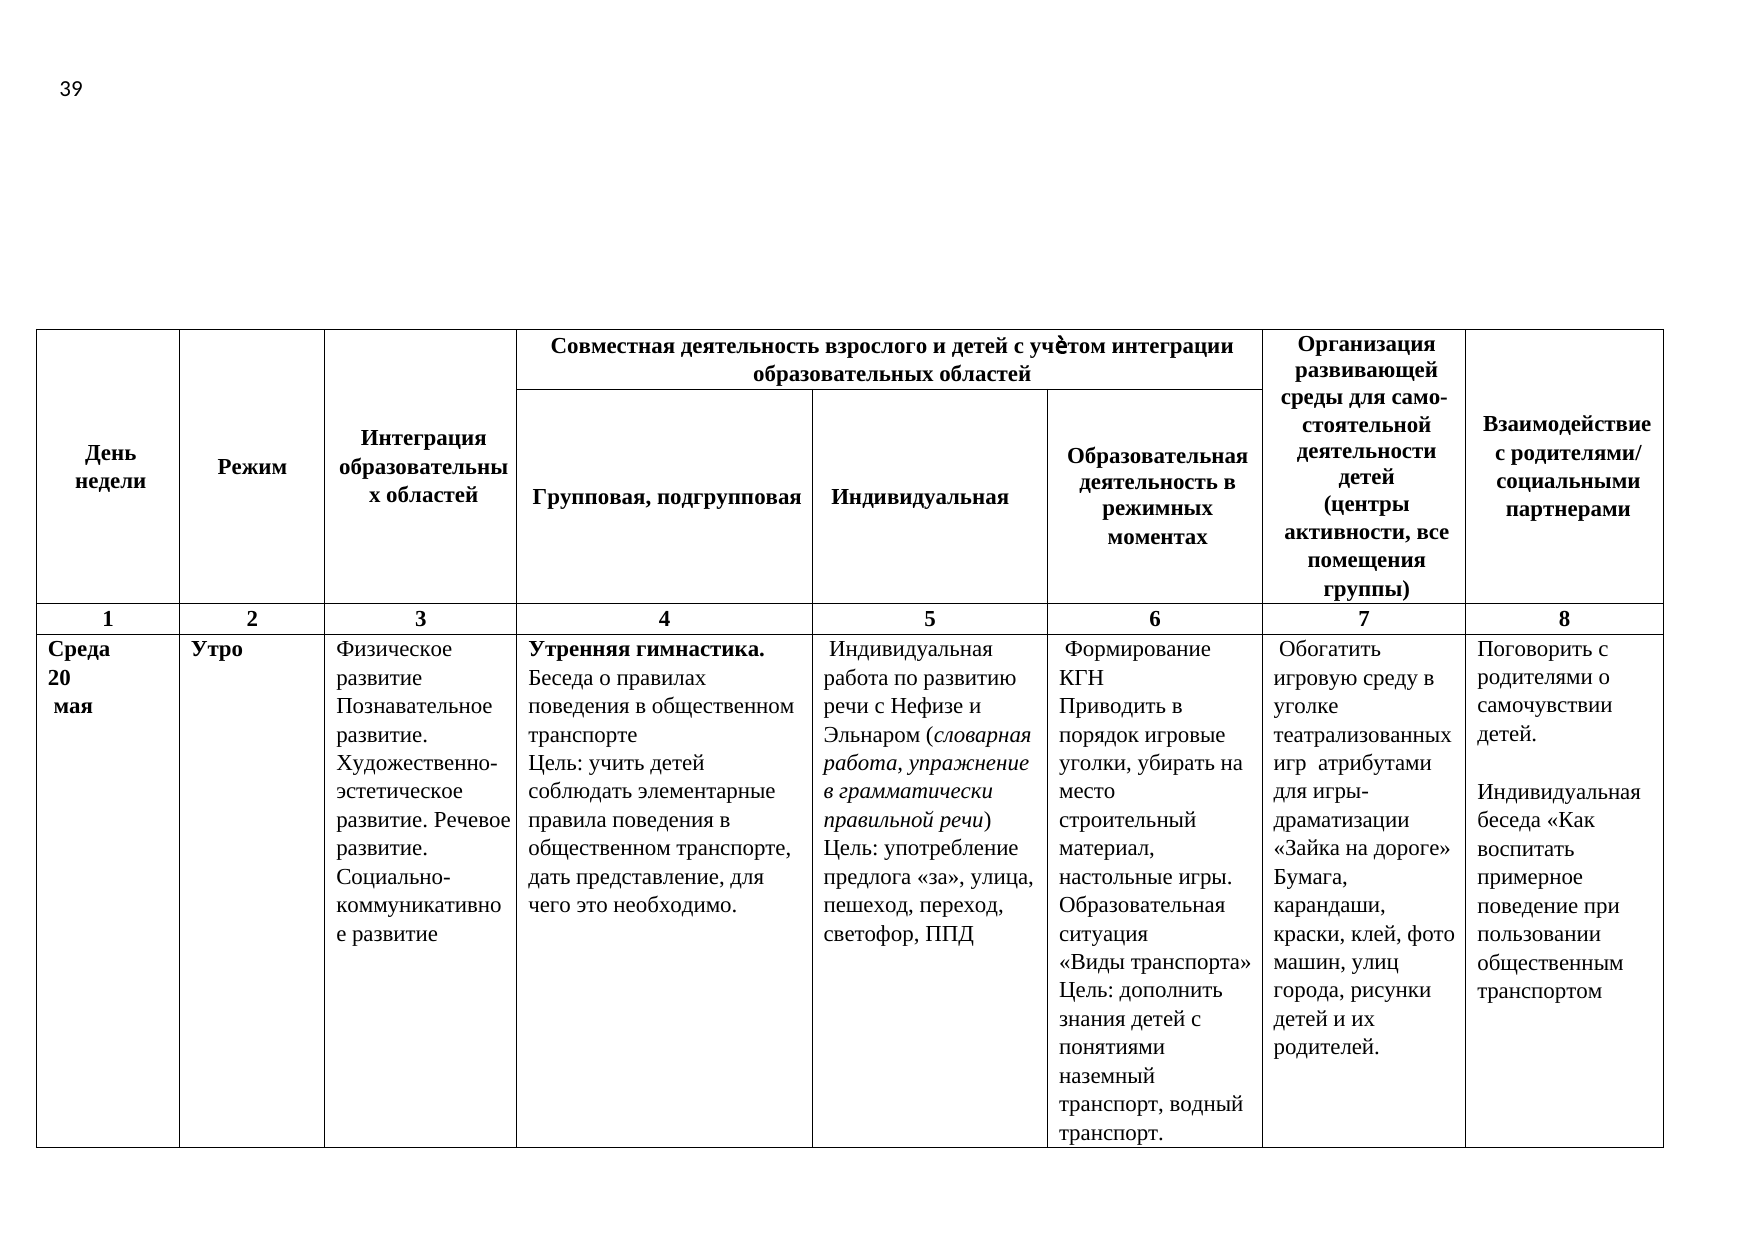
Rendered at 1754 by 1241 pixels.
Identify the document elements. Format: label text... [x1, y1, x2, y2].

table_header Интеграция образовательных областей [325, 330, 516, 603]
table_cell 1 [37, 604, 179, 633]
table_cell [325, 635, 516, 1147]
table_cell 6 [1048, 604, 1262, 633]
table_header Организация развивающей среды для само- стоятельной деятельности детей (центры активности, все помещения группы) [1263, 330, 1465, 603]
table_cell 8 [1466, 604, 1663, 633]
table_cell Утро [180, 635, 324, 1147]
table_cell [813, 635, 1047, 1147]
table_cell Групповая, подгрупповая [517, 390, 812, 603]
table_header Совместная деятельность взрослого и детей с учѐтом интеграции образовательных областей [517, 330, 1262, 389]
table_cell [1263, 635, 1465, 1147]
table_header Режим [180, 330, 324, 603]
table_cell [1048, 635, 1262, 1147]
table_cell 2 [180, 604, 324, 633]
table_cell Среда 20 мая [37, 635, 179, 1147]
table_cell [1466, 635, 1663, 1147]
table_header Взаимодействие с родителями/ социальными партнерами [1466, 330, 1663, 603]
table_cell Образовательная деятельность в режимных моментах [1048, 390, 1262, 603]
table_cell 7 [1263, 604, 1465, 633]
table_cell 4 [517, 604, 812, 633]
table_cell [517, 635, 812, 1147]
table_cell 5 [813, 604, 1047, 633]
table_cell Индивидуальная [813, 390, 1047, 603]
table_cell 3 [325, 604, 516, 633]
table_header День недели [37, 330, 179, 603]
